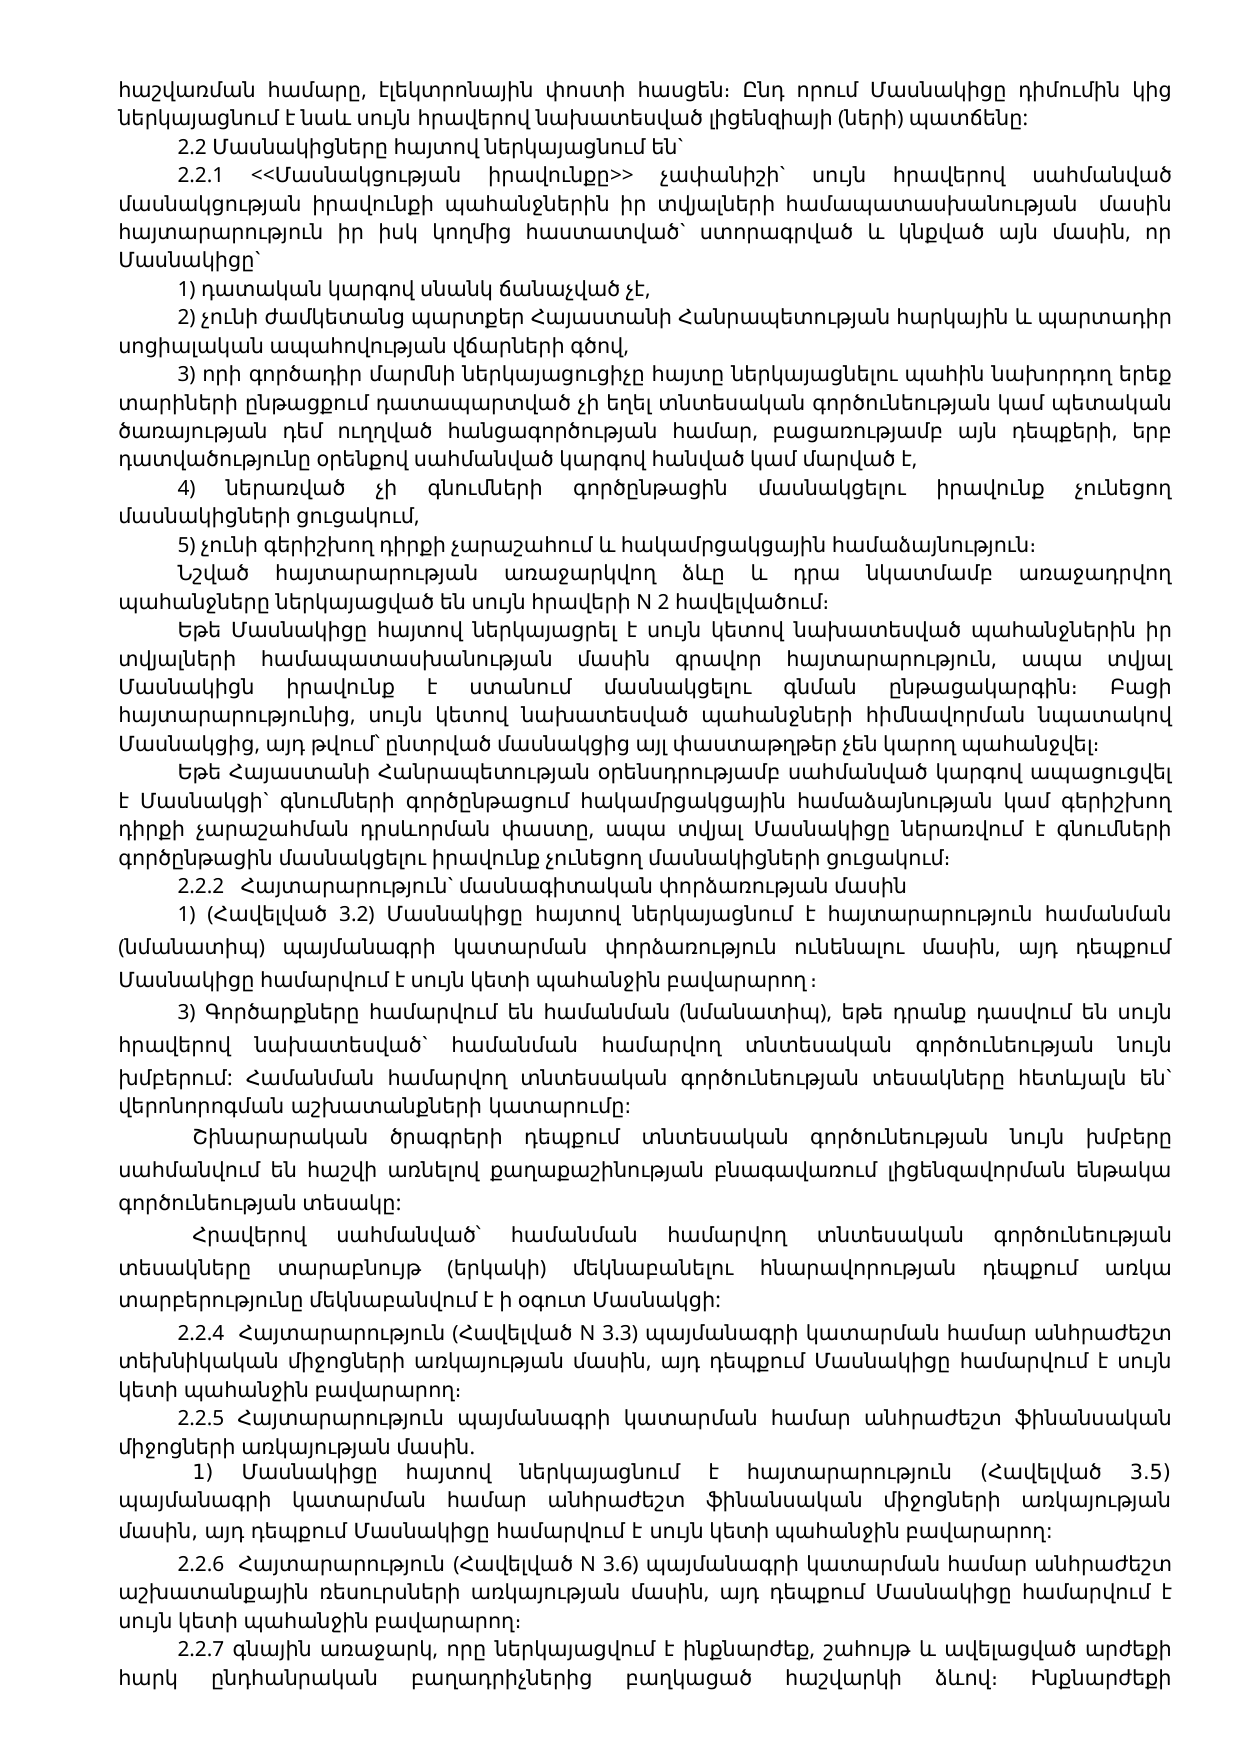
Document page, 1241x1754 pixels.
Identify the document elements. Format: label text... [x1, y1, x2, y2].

text Շինարարական ծրագրերի դեպքում տնտեսական գործունեության նույն խմբերը սահմանվում են հաշվի առնելով քաղաքաշինության բնագավառում լիցենզավորման ենթակա գործունեության տեսակը: [118, 1122, 1172, 1216]
text 3) որի գործադիր մարմնի ներկայացուցիչը հայտը ներկայացնելու պահին նախորդող երեք տարիների ընթացքում դատապարտված չի եղել տնտեսական գործունեության կամ պետական ծառայության դեմ ուղղված հանցագործության համար, բացառությամբ այն դեպքերի, երբ դատվածությունը օրենքով սահմանված կարգով հանված կամ մարված է, [118, 359, 1172, 473]
text Հրավերով սահմանված՝ համանման համարվող տնտեսական գործունեության տեսակները տարաբնույթ (երկակի) մեկնաբանելու հնարավորության դեպքում առկա տարբերությունը մեկնաբանվում է ի օգուտ Մասնակցի: [118, 1220, 1172, 1314]
text 1) (Հավելված 3.2) Մասնակիցը հայտով ներկայացնում է հայտարարություն համանման (նմանատիպ) պայմանագրի կատարման փորձառություն ունենալու մասին, այդ դեպքում Մասնակիցը համարվում է սույն կետի պահանջին բավարարող ։ [118, 899, 1172, 993]
text 2.2 Մասնակիցները հայտով ներկայացնում են` [118, 132, 1172, 160]
text 1) դատական կարգով սնանկ ճանաչված չէ, [118, 274, 1172, 302]
text 2.2.4 Հայտարարություն (Հավելված N 3.3) պայմանագրի կատարման համար անհրաժեշտ տեխնիկական միջոցների առկայության մասին, այդ դեպքում Մասնակիցը համարվում է սույն կետի պահանջին բավարարող։ [118, 1318, 1172, 1403]
text Նշված հայտարարության առաջարկվող ձևը և դրա նկատմամբ առաջադրվող պահանջները ներկայացված են սույն հրավերի N 2 հավելվածում։ [118, 558, 1172, 615]
text 2.2.2 Հայտարարություն` մասնագիտական փորձառության մասին [118, 871, 1172, 899]
text 4) ներառված չի գնումների գործընթացին մասնակցելու իրավունք չունեցող մասնակիցների ցուցակում, [118, 473, 1172, 530]
text Եթե Մասնակիցը հայտով ներկայացրել է սույն կետով նախատեսված պահանջներին իր տվյալների համապատասխանության մասին գրավոր հայտարարություն, ապա տվյալ Մասնակիցն իրավունք է ստանում մասնակցելու գնման ընթացակարգին։ Բացի հայտարարությունից, սույն կետով նախատեսված պահանջների հիմնավորման նպատակով Մասնակցից, այդ թվում՝ ընտրված մասնակցից այլ փաստաթղթեր չեն կարող պահանջվել։ [118, 615, 1172, 757]
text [118, 75, 1172, 132]
text 2.2.5 Հայտարարություն պայմանագրի կատարման համար անհրաժեշտ ֆինանսական միջոցների առկայության մասին. [118, 1403, 1172, 1460]
text 2) չունի ժամկետանց պարտքեր Հայաստանի Հանրապետության հարկային և պարտադիր սոցիալական ապահովության վճարների գծով, [118, 302, 1172, 359]
text 1) Մասնակիցը հայտով ներկայացնում է հայտարարություն (Հավելված 3.5) պայմանագրի կատարման համար անհրաժեշտ ֆինանսական միջոցների առկայության մասին, այդ դեպքում Մասնակիցը համարվում է սույն կետի պահանջին բավարարող: [118, 1460, 1172, 1545]
text 2.2.1 <<Մասնակցության իրավունքը>> չափանիշի` սույն հրավերով սահմանված մասնակցության իրավունքի պահանջներին իր տվյալների համապատասխանության մասին հայտարարություն իր իսկ կողմից հաստատված` ստորագրված և կնքված այն մասին, որ Մասնակիցը` [118, 160, 1172, 274]
text 5) չունի գերիշխող դիրքի չարաշահում և հակամրցակցային համաձայնություն։ [118, 530, 1172, 558]
text 3) Գործարքները համարվում են համանման (նմանատիպ), եթե դրանք դասվում են սույն հրավերով նախատեսված` համանման համարվող տնտեսական գործունեության նույն խմբերում: Համանման համարվող տնտեսական գործունեության տեսակները հետևյալն են` վերոնորոգման աշխատանքների կատարումը: [118, 997, 1172, 1119]
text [118, 1634, 1172, 1691]
text 2.2.6 Հայտարարություն (Հավելված N 3.6) պայմանագրի կատարման համար անհրաժեշտ աշխատանքային ռեսուրսների առկայության մասին, այդ դեպքում Մասնակիցը համարվում է սույն կետի պահանջին բավարարող։ [118, 1549, 1172, 1634]
text Եթե Հայաստանի Հանրապետության օրենսդրությամբ սահմանված կարգով ապացուցվել է Մասնակցի` գնումների գործընթացում հակամրցակցային համաձայնության կամ գերիշխող դիրքի չարաշահման դրսևորման փաստը, ապա տվյալ Մասնակիցը ներառվում է գնումների գործընթացին մասնակցելու իրավունք չունեցող մասնակիցների ցուցակում։ [118, 757, 1172, 871]
